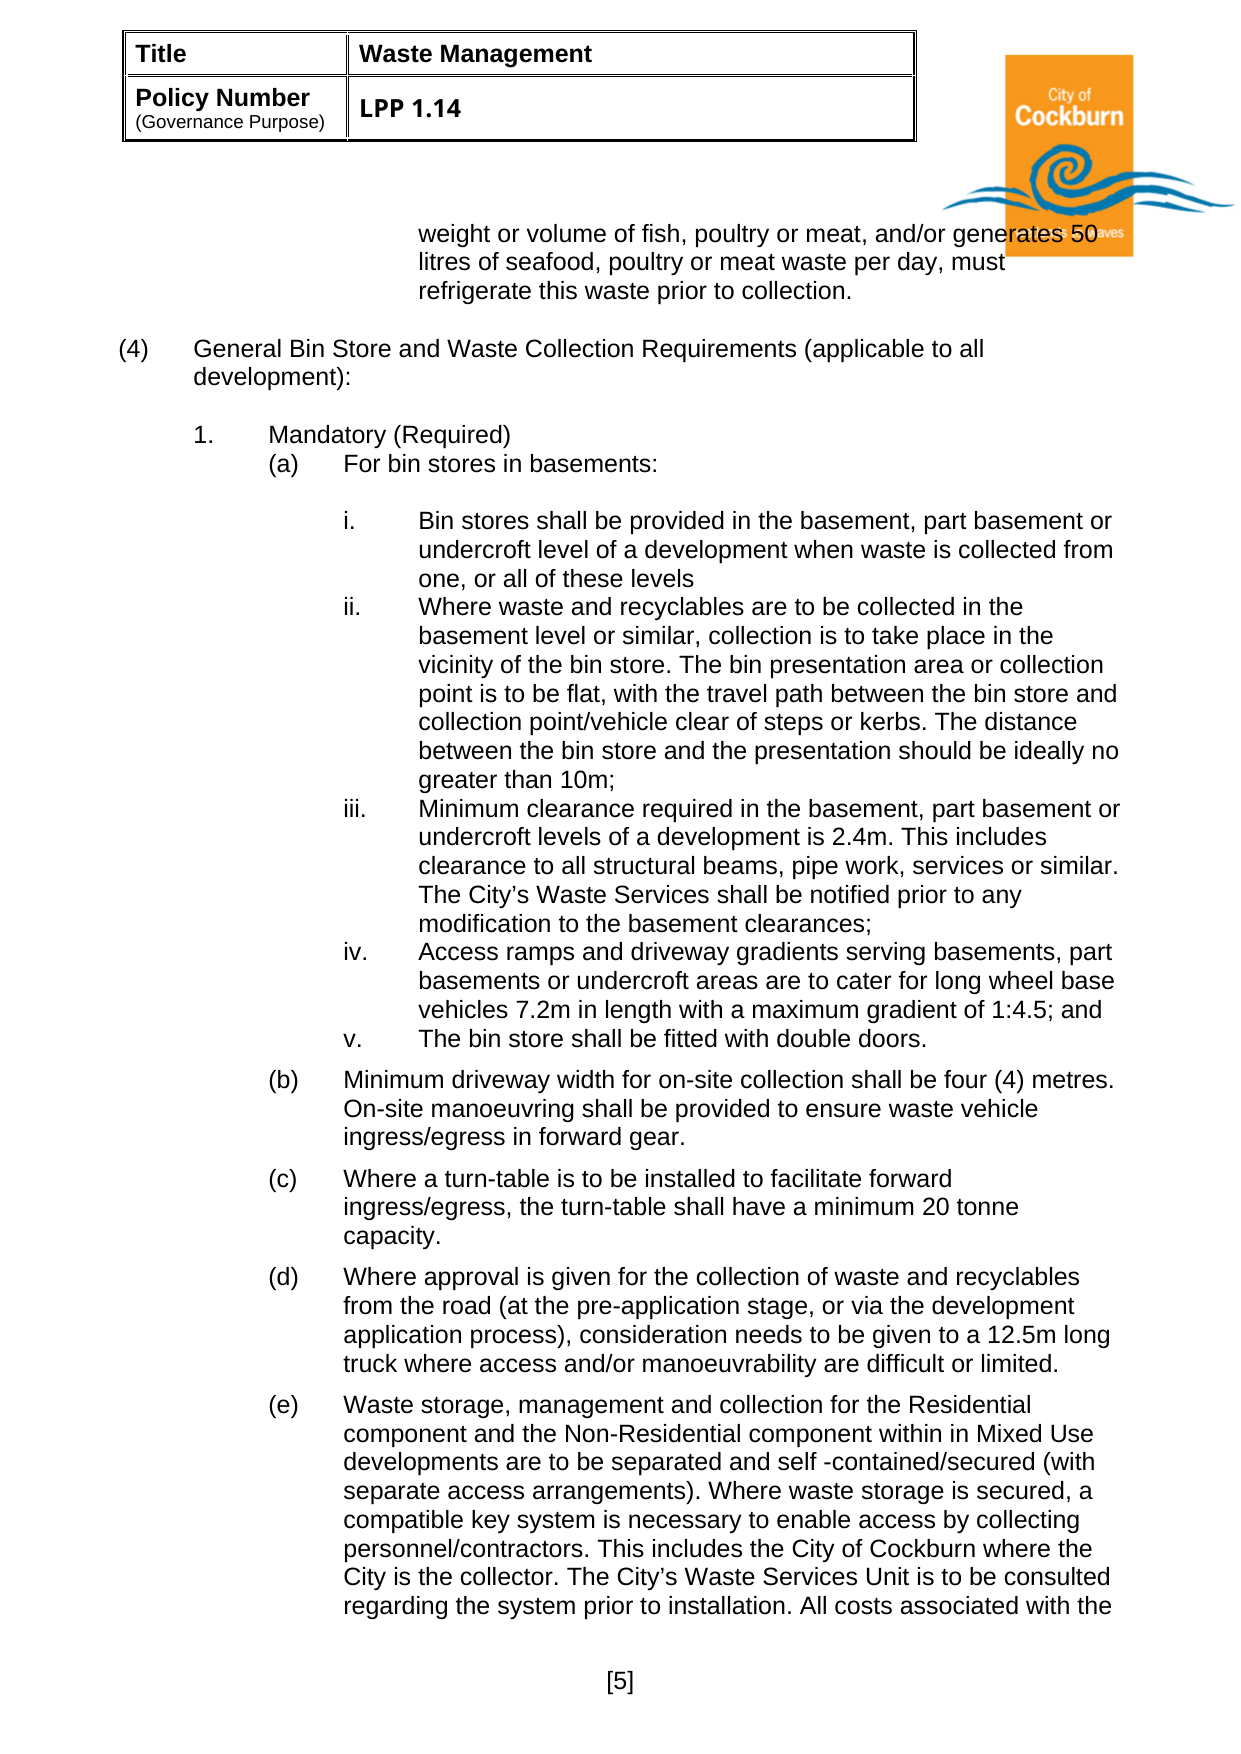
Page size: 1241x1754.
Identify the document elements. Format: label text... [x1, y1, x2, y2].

text iii. Minimum clearance required in the basement, part basement or undercroft levels of a development is 2.4m. This includes clearance to all structural beams, pipe work, services or similar. The City’s Waste Services shall be notified prior to any modification to the basement clearances; [343, 793, 1122, 937]
text (c) Where a turn-table is to be installed to facilitate forward ingress/egress, the turn-table shall have a minimum 20 tonne capacity. [268, 1163, 1122, 1250]
text iv. Access ramps and driveway gradients serving basements, part basements or undercroft areas are to cater for long wheel base vehicles 7.2m in length with a maximum gradient of 1:4.5; and [343, 937, 1122, 1023]
text i. Bin stores shall be provided in the basement, part basement or undercroft level of a development when waste is collected from one, or all of these levels [343, 506, 1122, 592]
text 1. Mandatory (Required) [193, 420, 1122, 448]
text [343, 218, 1122, 305]
text (d) Where approval is given for the collection of waste and recyclables from the road (at the pre-application stage, or via the development application process), consideration needs to be given to a 12.5m long truck where access and/or manoeuvrability are difficult or limited. [268, 1262, 1122, 1377]
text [268, 1390, 1122, 1620]
text (4) General Bin Store and Waste Collection Requirements (applicable to all development): [118, 333, 1122, 391]
text (b) Minimum driveway width for on-site collection shall be four (4) metres. On-site manoeuvring shall be provided to ensure waste vehicle ingress/egress in forward gear. [268, 1065, 1122, 1151]
picture [924, 29, 1241, 293]
text ii. Where waste and recyclables are to be collected in the basement level or similar, collection is to take place in the vicinity of the bin store. The bin presentation area or collection point is to be flat, with the travel path between the bin store and collection point/vehicle clear of steps or kerbs. The distance between the bin store and the presentation should be ideally no greater than 10m; [343, 592, 1122, 793]
text v. The bin store shall be fitted with double doors. [343, 1023, 1122, 1052]
text (a) For bin stores in basements: [268, 448, 1122, 477]
